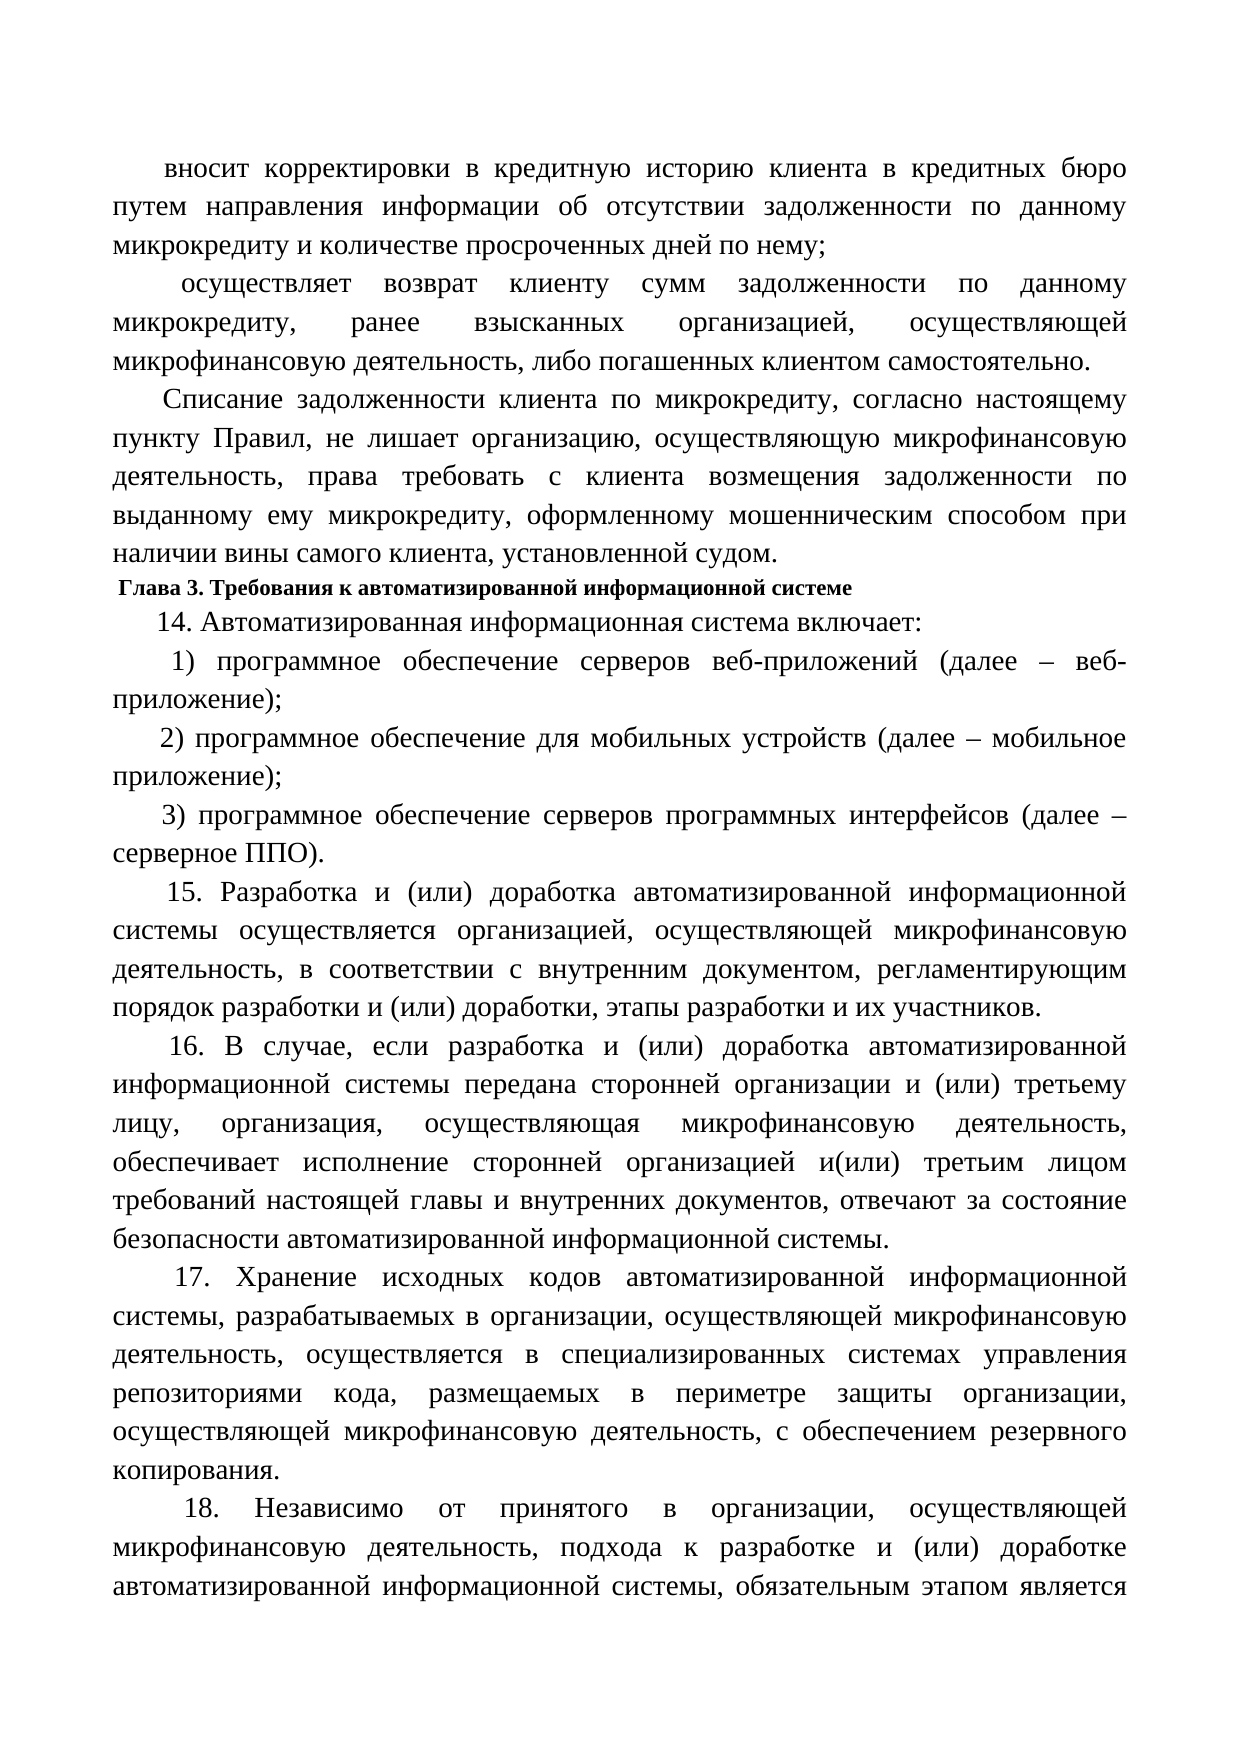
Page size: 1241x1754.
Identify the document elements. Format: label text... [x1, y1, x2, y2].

text 17. Хранение исходных кодов автоматизированной информационной системы, разрабатываемых в организации, осуществляющей микрофинансовую деятельность, осуществляется в специализированных системах управления репозиториями кода, размещаемых в периметре защиты организации, осуществляющей микрофинансовую деятельность, с обеспечением резервного копирования. [112, 1259, 1128, 1486]
text Глава 3. Требования к автоматизированной информационной системе [112, 574, 1128, 600]
text 3) программное обеспечение серверов программных интерфейсов (далее – серверное ППО). [112, 797, 1128, 869]
text 14. Автоматизированная информационная система включает: [112, 604, 1128, 638]
text 1) программное обеспечение серверов веб-приложений (далее – веб-приложение); [112, 643, 1128, 715]
text 15. Разработка и (или) доработка автоматизированной информационной системы осуществляется организацией, осуществляющей микрофинансовую деятельность, в соответствии с внутренним документом, регламентирующим порядок разработки и (или) доработки, этапы разработки и их участников. [112, 874, 1128, 1023]
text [112, 1491, 1128, 1601]
text Списание задолженности клиента по микрокредиту, согласно настоящему пункту Правил, не лишает организацию, осуществляющую микрофинансовую деятельность, права требовать с клиента возмещения задолженности по выданному ему микрокредиту, оформленному мошенническим способом при наличии вины самого клиента, установленной судом. [112, 381, 1128, 569]
text вносит корректировки в кредитную историю клиента в кредитных бюро путем направления информации об отсутствии задолженности по данному микрокредиту и количестве просроченных дней по нему; [112, 150, 1128, 261]
text 16. В случае, если разработка и (или) доработка автоматизированной информационной системы передана сторонней организации и (или) третьему лицу, организация, осуществляющая микрофинансовую деятельность, обеспечивает исполнение сторонней организацией и(или) третьим лицом требований настоящей главы и внутренних документов, отвечают за состояние безопасности автоматизированной информационной системы. [112, 1028, 1128, 1254]
text 2) программное обеспечение для мобильных устройств (далее – мобильное приложение); [112, 720, 1128, 792]
text осуществляет возврат клиенту сумм задолженности по данному микрокредиту, ранее взысканных организацией, осуществляющей микрофинансовую деятельность, либо погашенных клиентом самостоятельно. [112, 266, 1128, 376]
